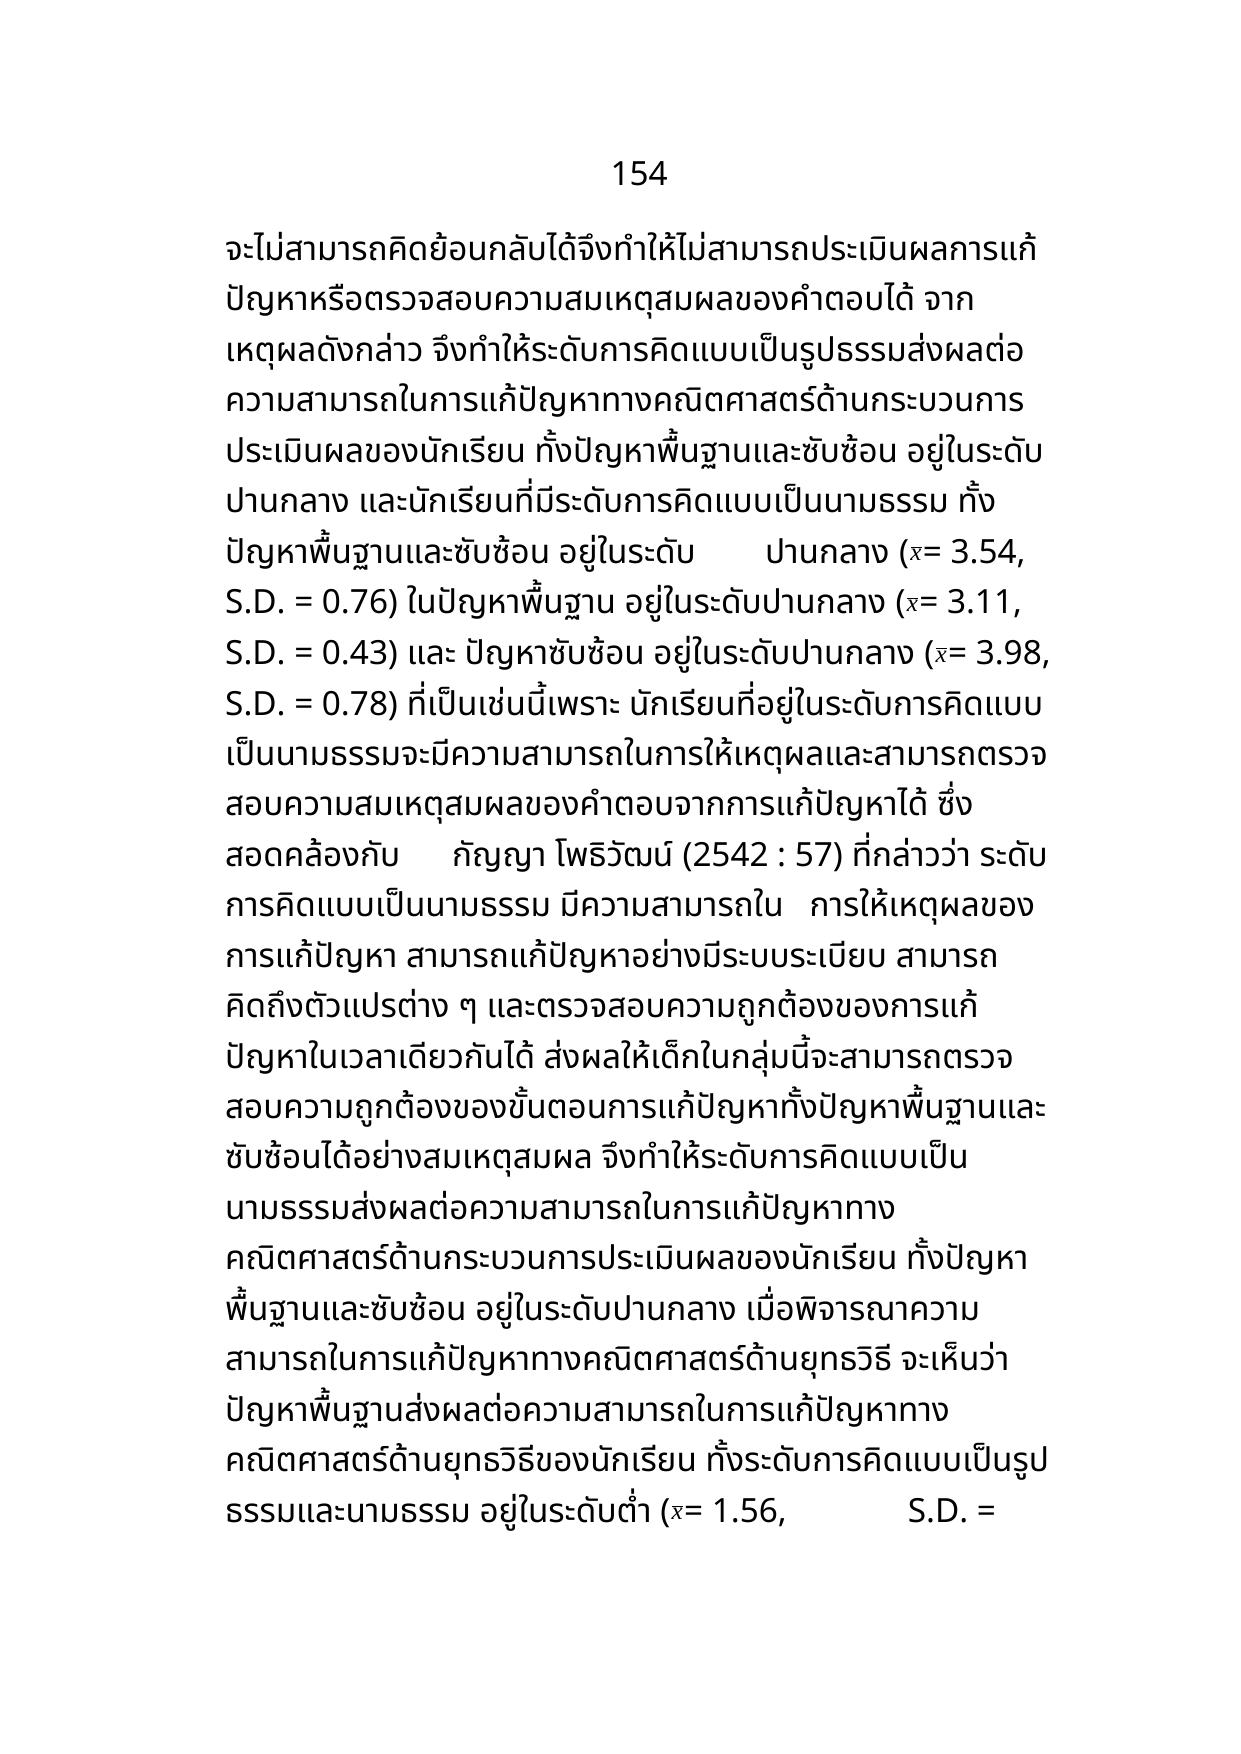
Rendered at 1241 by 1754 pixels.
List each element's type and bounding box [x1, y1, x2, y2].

text [225, 225, 1053, 1537]
